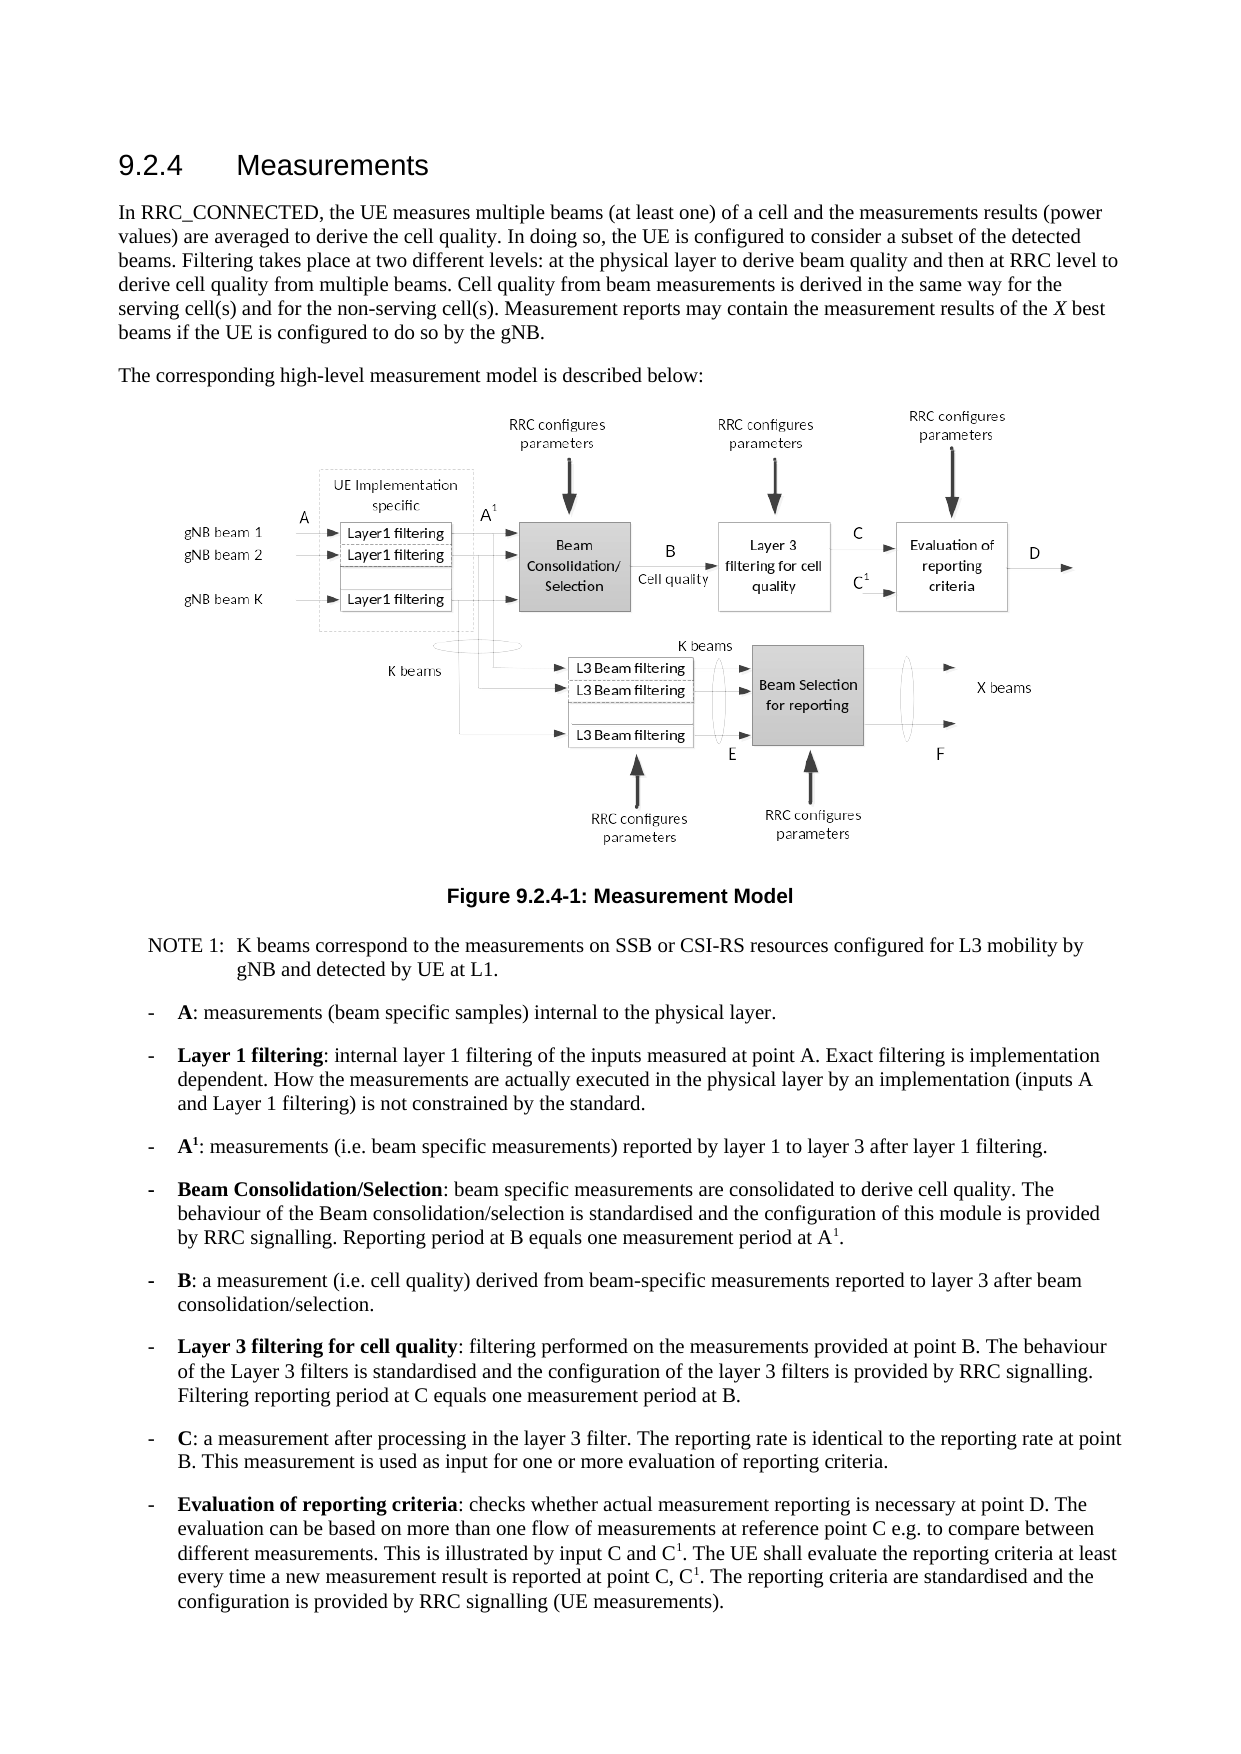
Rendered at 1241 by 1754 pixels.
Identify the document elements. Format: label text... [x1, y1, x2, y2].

text - A: measurements (beam specific samples) internal to the physical layer. [148, 1000, 1122, 1024]
text Figure 9.2.4-1: Measurement Model [118, 884, 1122, 908]
subtitle 9.2.4 Measurements [118, 148, 1122, 181]
text In RRC_CONNECTED, the UE measures multiple beams (at least one) of a cell and the measurements results (power values) are averaged to derive the cell quality. In doing so, the UE is configured to consider a subset of the detected beams. Filtering takes place at two different levels: at the physical layer to derive beam quality and then at RRC level to derive cell quality from multiple beams. Cell quality from beam measurements is derived in the same way for the serving cell(s) and for the non-serving cell(s). Measurement reports may contain the measurement results of the X best beams if the UE is configured to do so by the gNB. [118, 200, 1122, 344]
text - Layer 3 filtering for cell quality: filtering performed on the measurements provided at point B. The behaviour of the Layer 3 filters is standardised and the configuration of the layer 3 filters is provided by RRC signalling. Filtering reporting period at C equals one measurement period at B. [148, 1334, 1122, 1407]
text - Evaluation of reporting criteria: checks whether actual measurement reporting is necessary at point D. The evaluation can be based on more than one flow of measurements at reference point C e.g. to compare between different measurements. This is illustrated by input C and C1. The UE shall evaluate the reporting criteria at least every time a new measurement result is reported at point C, C1. The reporting criteria are standardised and the configuration is provided by RRC signalling (UE measurements). [148, 1492, 1122, 1613]
text NOTE 1: K beams correspond to the measurements on SSB or CSI-RS resources configured for L3 mobility by gNB and detected by UE at L1. [148, 933, 1122, 981]
text - C: a measurement after processing in the layer 3 filter. The reporting rate is identical to the reporting rate at point B. This measurement is used as input for one or more evaluation of reporting criteria. [148, 1425, 1122, 1473]
text - Layer 1 filtering: internal layer 1 filtering of the inputs measured at point A. Exact filtering is implementation dependent. How the measurements are actually executed in the physical layer by an implementation (inputs A and Layer 1 filtering) is not constrained by the standard. [148, 1043, 1122, 1115]
text The corresponding high-level measurement model is described below: [118, 363, 1122, 387]
text - B: a measurement (i.e. cell quality) derived from beam-specific measurements reported to layer 3 after beam consolidation/selection. [148, 1268, 1122, 1316]
text - Beam Consolidation/Selection: beam specific measurements are consolidated to derive cell quality. The behaviour of the Beam consolidation/selection is standardised and the configuration of this module is provided by RRC signalling. Reporting period at B equals one measurement period at A1. [148, 1177, 1122, 1249]
text - A1: measurements (i.e. beam specific measurements) reported by layer 1 to layer 3 after layer 1 filtering. [148, 1134, 1122, 1158]
